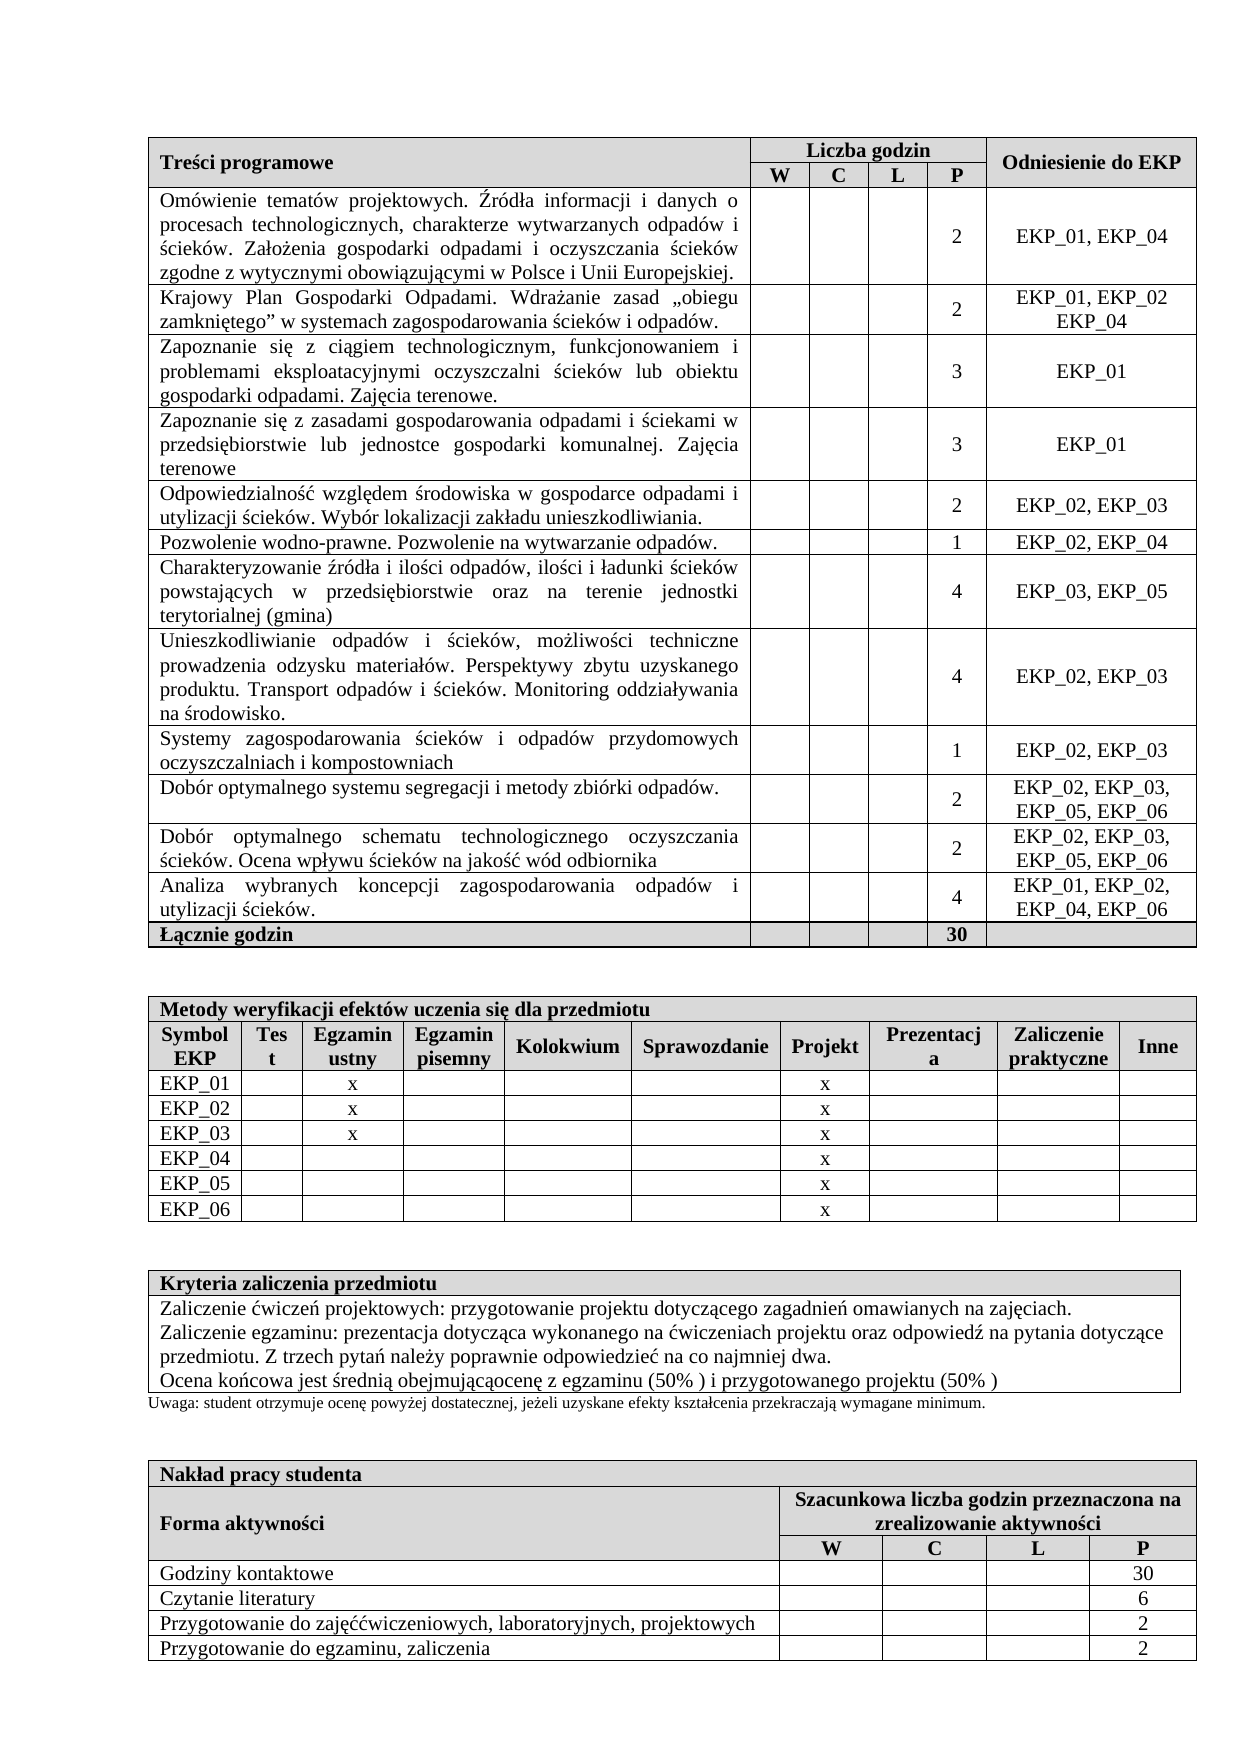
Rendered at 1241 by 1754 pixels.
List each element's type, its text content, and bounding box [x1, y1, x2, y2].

table_cell [810, 775, 868, 823]
table_cell 1 [928, 530, 986, 554]
table_cell x [781, 1196, 869, 1221]
table_cell [404, 1121, 504, 1145]
table_cell L [869, 163, 927, 187]
table_cell EKP_01 [987, 408, 1196, 480]
table_cell Unieszkodliwianie odpadów i ścieków, możliwości techniczne prowadzenia odzysku materiałów. Perspektywy zbytu uzyskanego produktu. Transport odpadów i ścieków. Monitoring oddziaływania na środowisko. [149, 629, 750, 725]
table_cell Charakteryzowanie źródła i ilości odpadów, ilości i ładunki ścieków powstających w przedsiębiorstwie oraz na terenie jednostki terytorialnej (gmina) [149, 555, 750, 627]
table_cell [751, 555, 809, 627]
table_cell x [303, 1096, 403, 1120]
table_cell [751, 629, 809, 725]
table_cell [870, 1121, 997, 1145]
table_cell [1120, 1071, 1196, 1095]
table_cell EKP_01 [987, 335, 1196, 407]
table_cell [780, 1611, 882, 1635]
table_cell [751, 285, 809, 333]
table_cell [870, 1146, 997, 1170]
table_cell 2 [928, 188, 986, 284]
table_cell P [1090, 1536, 1196, 1560]
table_cell [303, 1196, 403, 1221]
table_cell [751, 824, 809, 872]
table_cell [883, 1561, 986, 1585]
table_cell [242, 1171, 302, 1195]
table_cell [404, 1171, 504, 1195]
table_cell Test [242, 1022, 302, 1070]
table_cell [810, 530, 868, 554]
table_header Odniesienie do EKP [987, 138, 1196, 187]
table_cell [869, 923, 927, 946]
table_cell EKP_01, EKP_02 EKP_04 [987, 285, 1196, 333]
table_cell 3 [928, 335, 986, 407]
table_cell Szacunkowa liczba godzin przeznaczona na zrealizowanie aktywności [780, 1487, 1196, 1535]
table_cell EKP_04 [149, 1146, 241, 1170]
table_cell [404, 1096, 504, 1120]
text Uwaga: student otrzymuje ocenę powyżej dostatecznej, jeżeli uzyskane efekty kształcenia przekraczają wymagane minimum. [148, 1393, 1181, 1412]
table_cell [869, 530, 927, 554]
table_cell [505, 1146, 631, 1170]
table_cell x [303, 1071, 403, 1095]
table_cell 2 [928, 481, 986, 529]
table_cell [870, 1196, 997, 1221]
table_cell [242, 1196, 302, 1221]
table_header Kryteria zaliczenia przedmiotu [149, 1271, 1180, 1295]
table_cell x [781, 1071, 869, 1095]
table_cell [869, 873, 927, 921]
table_cell [751, 775, 809, 823]
table_cell 3 [928, 408, 986, 480]
table_cell [883, 1636, 986, 1660]
table_cell 2 [1090, 1636, 1196, 1660]
table_cell [780, 1586, 882, 1610]
table_cell [632, 1096, 780, 1120]
table_header Treści programowe [149, 138, 750, 187]
table_cell [751, 923, 809, 946]
table_cell [869, 188, 927, 284]
table_header Nakład pracy studenta [149, 1461, 1196, 1486]
table_cell Egzamin pisemny [404, 1022, 504, 1070]
table_cell [810, 726, 868, 774]
table_cell 30 [1090, 1561, 1196, 1585]
table_cell Czytanie literatury [149, 1586, 779, 1610]
table_cell Dobór optymalnego systemu segregacji i metody zbiórki odpadów. [149, 775, 750, 823]
table_cell [505, 1196, 631, 1221]
table_cell [998, 1096, 1119, 1120]
table_cell Systemy zagospodarowania ścieków i odpadów przydomowych oczyszczalniach i kompostowniach [149, 726, 750, 774]
table_cell Symbol EKP [149, 1022, 241, 1070]
table_cell [998, 1071, 1119, 1095]
table_cell [810, 285, 868, 333]
table_cell [1120, 1146, 1196, 1170]
table_cell 1 [928, 726, 986, 774]
table_cell Analiza wybranych koncepcji zagospodarowania odpadów i utylizacji ścieków. [149, 873, 750, 921]
table_cell [987, 1611, 1089, 1635]
table_cell [303, 1171, 403, 1195]
table_cell [810, 408, 868, 480]
table_header Liczba godzin [751, 138, 986, 162]
table_cell Krajowy Plan Gospodarki Odpadami. Wdrażanie zasad „obiegu zamkniętego” w systemach zagospodarowania ścieków i odpadów. [149, 285, 750, 333]
table_cell [242, 1096, 302, 1120]
table_cell [987, 923, 1196, 946]
table_cell EKP_02, EKP_03 [987, 629, 1196, 725]
table_cell EKP_05 [149, 1171, 241, 1195]
table_cell [869, 408, 927, 480]
table_cell [505, 1171, 631, 1195]
table_cell [883, 1611, 986, 1635]
table_cell P [928, 163, 986, 187]
table_cell [632, 1171, 780, 1195]
table_cell EKP_03, EKP_05 [987, 555, 1196, 627]
table_cell [751, 408, 809, 480]
table_cell 2 [928, 824, 986, 872]
table_cell Odpowiedzialność względem środowiska w gospodarce odpadami i utylizacji ścieków. Wybór lokalizacji zakładu unieszkodliwiania. [149, 481, 750, 529]
table_cell x [303, 1121, 403, 1145]
table_cell EKP_01 [149, 1071, 241, 1095]
table_cell 2 [1090, 1611, 1196, 1635]
table_cell [810, 188, 868, 284]
table_cell [632, 1146, 780, 1170]
table_cell C [810, 163, 868, 187]
table_cell [505, 1121, 631, 1145]
table_cell [404, 1196, 504, 1221]
table_cell [1120, 1196, 1196, 1221]
table_cell Prezentacja [870, 1022, 997, 1070]
table_cell Dobór optymalnego schematu technologicznego oczyszczania ścieków. Ocena wpływu ścieków na jakość wód odbiornika [149, 824, 750, 872]
table_cell [242, 1146, 302, 1170]
table_cell [998, 1196, 1119, 1221]
table_cell Zapoznanie się z zasadami gospodarowania odpadami i ściekami w przedsiębiorstwie lub jednostce gospodarki komunalnej. Zajęcia terenowe [149, 408, 750, 480]
table_cell [998, 1171, 1119, 1195]
table_cell Omówienie tematów projektowych. Źródła informacji i danych o procesach technologicznych, charakterze wytwarzanych odpadów i ścieków. Założenia gospodarki odpadami i oczyszczania ścieków zgodne z wytycznymi obowiązującymi w Polsce i Unii Europejskiej. [149, 188, 750, 284]
table_cell [404, 1071, 504, 1095]
table_cell x [781, 1121, 869, 1145]
table_cell [998, 1146, 1119, 1170]
table_cell Pozwolenie wodno-prawne. Pozwolenie na wytwarzanie odpadów. [149, 530, 750, 554]
table_cell Zaliczenie praktyczne [998, 1022, 1119, 1070]
table_cell Projekt [781, 1022, 869, 1070]
table_cell [869, 335, 927, 407]
table_cell [869, 726, 927, 774]
table_cell x [781, 1146, 869, 1170]
table_cell 4 [928, 555, 986, 627]
table_cell [1120, 1121, 1196, 1145]
table_cell L [987, 1536, 1089, 1560]
table_cell [780, 1636, 882, 1660]
table_cell EKP_03 [149, 1121, 241, 1145]
table_cell [810, 923, 868, 946]
table_cell EKP_02, EKP_03, EKP_05, EKP_06 [987, 775, 1196, 823]
table_cell 4 [928, 629, 986, 725]
table_cell 2 [928, 775, 986, 823]
table_cell EKP_02, EKP_03 [987, 726, 1196, 774]
table_cell [780, 1561, 882, 1585]
table_cell Zapoznanie się z ciągiem technologicznym, funkcjonowaniem i problemami eksploatacyjnymi oczyszczalni ścieków lub obiektu gospodarki odpadami. Zajęcia terenowe. [149, 335, 750, 407]
table_cell [869, 285, 927, 333]
table_cell 4 [928, 873, 986, 921]
table_cell [303, 1146, 403, 1170]
table_cell Przygotowanie do egzaminu, zaliczenia [149, 1636, 779, 1660]
table_cell [632, 1196, 780, 1221]
table_cell Forma aktywności [149, 1487, 779, 1560]
table_cell x [781, 1096, 869, 1120]
table_cell Łącznie godzin [149, 923, 750, 946]
table_cell [869, 555, 927, 627]
table_cell [810, 335, 868, 407]
table_cell [242, 1121, 302, 1145]
table_cell [987, 1561, 1089, 1585]
table_cell Kolokwium [505, 1022, 631, 1070]
table_cell [810, 555, 868, 627]
table_cell [810, 824, 868, 872]
table_cell EKP_02, EKP_04 [987, 530, 1196, 554]
table_cell 30 [928, 923, 986, 946]
table_cell W [751, 163, 809, 187]
table_cell 2 [928, 285, 986, 333]
table_cell EKP_02, EKP_03, EKP_05, EKP_06 [987, 824, 1196, 872]
table_cell [505, 1096, 631, 1120]
table_cell C [883, 1536, 986, 1560]
table_cell [998, 1121, 1119, 1145]
table_cell [987, 1636, 1089, 1660]
table_cell [870, 1096, 997, 1120]
table_cell [632, 1121, 780, 1145]
table_cell [987, 1586, 1089, 1610]
table_cell [751, 188, 809, 284]
table_cell EKP_01, EKP_04 [987, 188, 1196, 284]
table_cell [751, 873, 809, 921]
table_cell Sprawozdanie [632, 1022, 780, 1070]
table_cell Przygotowanie do zajęććwiczeniowych, laboratoryjnych, projektowych [149, 1611, 779, 1635]
table_header Metody weryfikacji efektów uczenia się dla przedmiotu [149, 997, 1196, 1021]
table_cell W [780, 1536, 882, 1560]
table_cell [242, 1071, 302, 1095]
table_cell [810, 873, 868, 921]
table_cell Inne [1120, 1022, 1196, 1070]
table_cell [883, 1586, 986, 1610]
table_cell [751, 530, 809, 554]
table_cell [810, 481, 868, 529]
table_cell [1120, 1096, 1196, 1120]
table_cell x [781, 1171, 869, 1195]
table_cell [810, 629, 868, 725]
table_cell [870, 1071, 997, 1095]
table_cell [751, 481, 809, 529]
table_cell [1120, 1171, 1196, 1195]
table_cell [505, 1071, 631, 1095]
table_cell [751, 335, 809, 407]
table_cell Godziny kontaktowe [149, 1561, 779, 1585]
table_cell EKP_06 [149, 1196, 241, 1221]
table_cell EKP_02, EKP_03 [987, 481, 1196, 529]
table_cell [404, 1146, 504, 1170]
table_cell [869, 629, 927, 725]
table_cell [632, 1071, 780, 1095]
table_cell [751, 726, 809, 774]
table_cell [870, 1171, 997, 1195]
table_cell 6 [1090, 1586, 1196, 1610]
table_cell [869, 775, 927, 823]
table_cell EKP_01, EKP_02, EKP_04, EKP_06 [987, 873, 1196, 921]
table_cell Zaliczenie ćwiczeń projektowych: przygotowanie projektu dotyczącego zagadnień omawianych na zajęciach. Zaliczenie egzaminu: prezentacja dotycząca wykonanego na ćwiczeniach projektu oraz odpowiedź na pytania dotyczące przedmiotu. Z trzech pytań należy poprawnie odpowiedzieć na co najmniej dwa. Ocena końcowa jest średnią obejmującąocenę z egzaminu (50% ) i przygotowanego projektu (50% ) [149, 1296, 1180, 1392]
table_cell Egzamin ustny [303, 1022, 403, 1070]
table_cell [869, 481, 927, 529]
table_cell EKP_02 [149, 1096, 241, 1120]
table_cell [869, 824, 927, 872]
